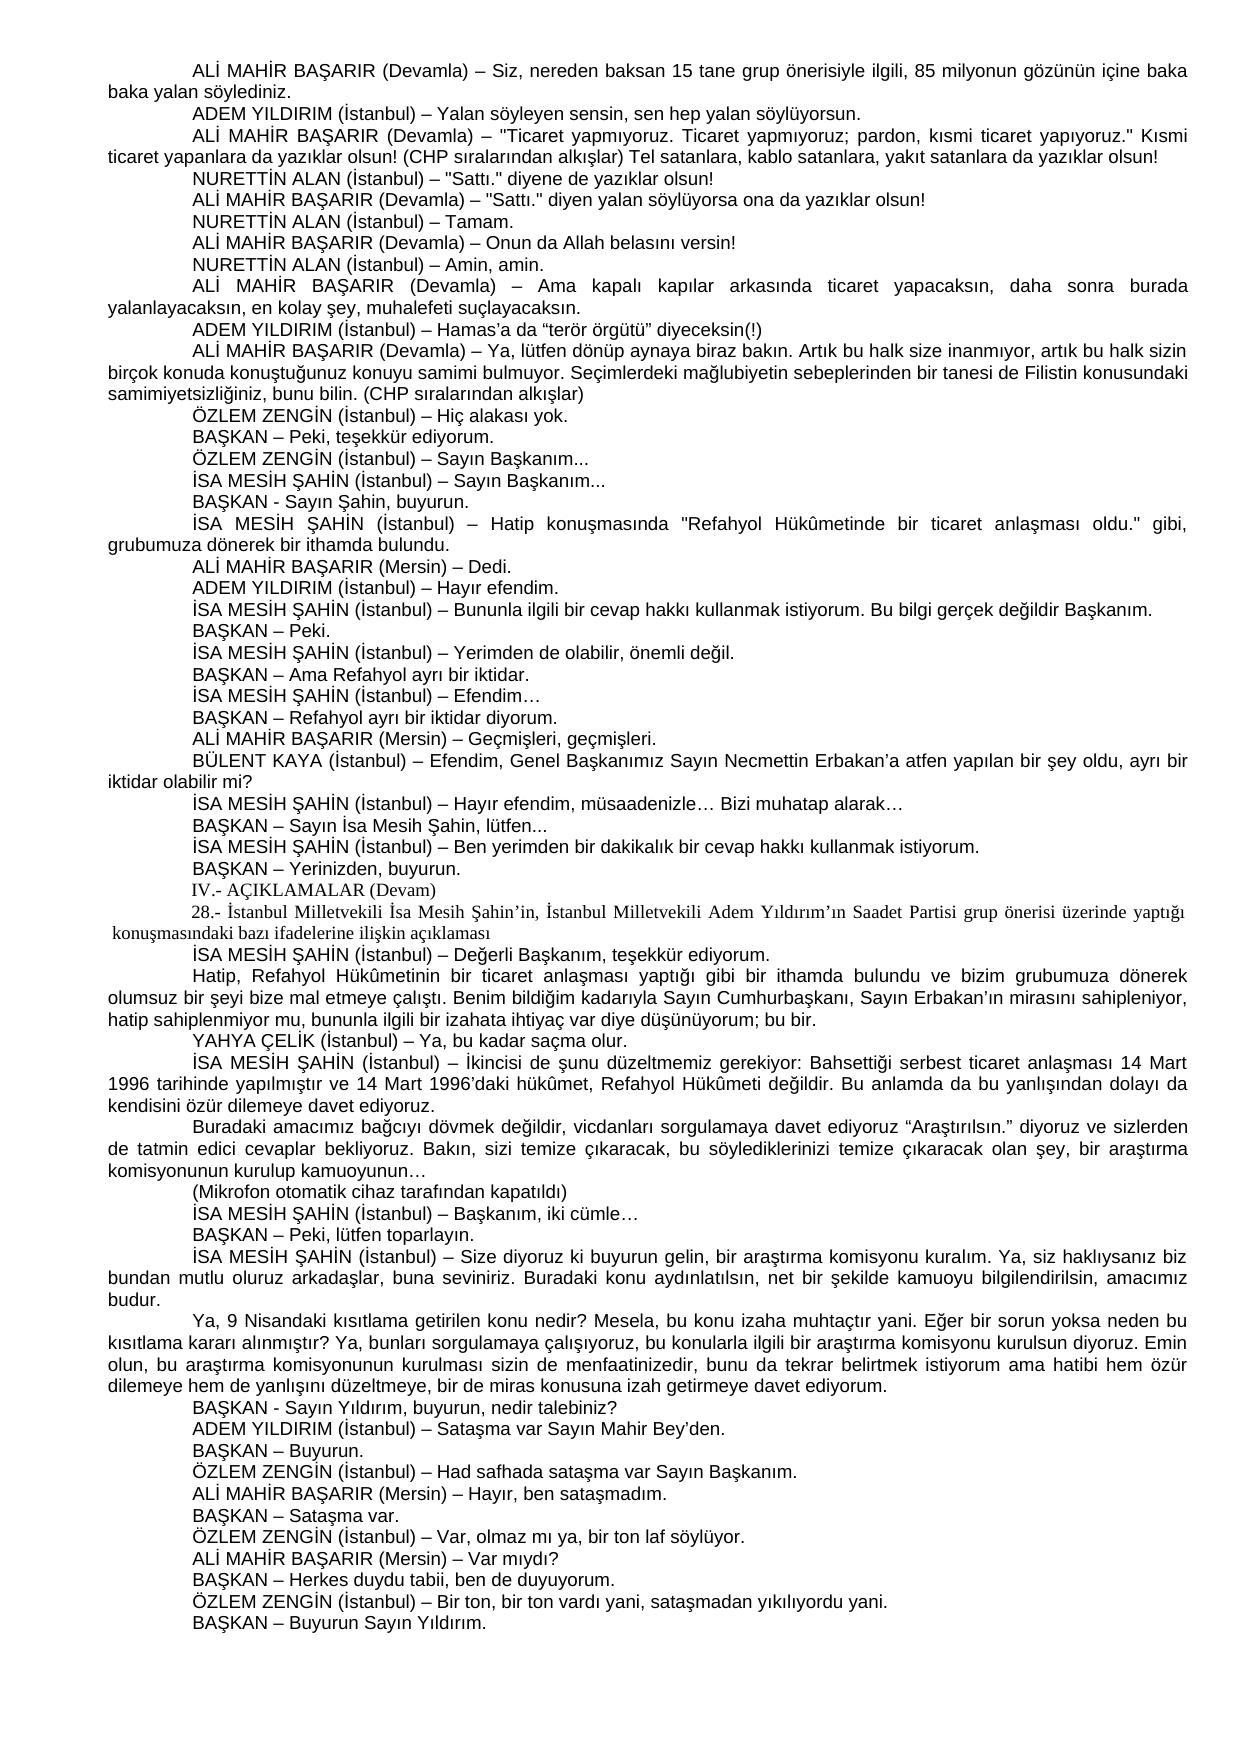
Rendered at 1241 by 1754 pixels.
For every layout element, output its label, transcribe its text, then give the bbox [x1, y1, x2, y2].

text ALİ MAHİR BAŞARIR (Devamla) – "Sattı." diyen yalan söylüyorsa ona da yazıklar olsun! [108, 189, 1189, 211]
text NURETTİN ALAN (İstanbul) – Amin, amin. [108, 254, 1189, 275]
text ALİ MAHİR BAŞARIR (Mersin) – Var mıydı? [108, 1547, 1189, 1569]
text İSA MESİH ŞAHİN (İstanbul) – Hayır efendim, müsaadenizle… Bizi muhatap alarak… [108, 793, 1189, 814]
text İSA MESİH ŞAHİN (İstanbul) – Hatip konuşmasında "Refahyol Hükûmetinde bir ticaret anlaşması oldu." gibi, grubumuza dönerek bir ithamda bulundu. [108, 512, 1189, 556]
text (Mikrofon otomatik cihaz tarafından kapatıldı) [108, 1181, 1189, 1202]
text İSA MESİH ŞAHİN (İstanbul) – Bununla ilgili bir cevap hakkı kullanmak istiyorum. Bu bilgi gerçek değildir Başkanım. [108, 599, 1189, 620]
text BAŞKAN – Ama Refahyol ayrı bir iktidar. [108, 663, 1189, 685]
text İSA MESİH ŞAHİN (İstanbul) – Başkanım, iki cümle… [108, 1202, 1189, 1224]
text İSA MESİH ŞAHİN (İstanbul) – Size diyoruz ki buyurun gelin, bir araştırma komisyonu kuralım. Ya, siz haklıysanız biz bundan mutlu oluruz arkadaşlar, buna seviniriz. Buradaki konu aydınlatılsın, net bir şekilde kamuoyu bilgilendirilsin, amacımız budur. [108, 1246, 1189, 1310]
text NURETTİN ALAN (İstanbul) – Tamam. [108, 211, 1189, 232]
text ALİ MAHİR BAŞARIR (Devamla) – Onun da Allah belasını versin! [108, 232, 1189, 254]
text ALİ MAHİR BAŞARIR (Devamla) – Ya, lütfen dönüp aynaya biraz bakın. Artık bu halk size inanmıyor, artık bu halk sizin birçok konuda konuştuğunuz konuyu samimi bulmuyor. Seçimlerdeki mağlubiyetin sebeplerinden bir tanesi de Filistin konusundaki samimiyetsizliğiniz, bunu bilin. (CHP sıralarından alkışlar) [108, 340, 1189, 405]
text Buradaki amacımız bağcıyı dövmek değildir, vicdanları sorgulamaya davet ediyoruz “Araştırılsın.” diyoruz ve sizlerden de tatmin edici cevaplar bekliyoruz. Bakın, sizi temize çıkaracak, bu söylediklerinizi temize çıkaracak olan şey, bir araştırma komisyonunun kurulup kamuoyunun… [108, 1116, 1189, 1181]
text ALİ MAHİR BAŞARIR (Devamla) – Siz, nereden baksan 15 tane grup önerisiyle ilgili, 85 milyonun gözünün içine baka baka yalan söylediniz. [108, 60, 1189, 103]
text Hatip, Refahyol Hükûmetinin bir ticaret anlaşması yaptığı gibi bir ithamda bulundu ve bizim grubumuza dönerek olumsuz bir şeyi bize mal etmeye çalıştı. Benim bildiğim kadarıyla Sayın Cumhurbaşkanı, Sayın Erbakan’ın mirasını sahipleniyor, hatip sahiplenmiyor mu, bununla ilgili bir izahata ihtiyaç var diye düşünüyorum; bu bir. [108, 965, 1189, 1030]
text ÖZLEM ZENGİN (İstanbul) – Bir ton, bir ton vardı yani, sataşmadan yıkılıyordu yani. [108, 1591, 1189, 1612]
text ALİ MAHİR BAŞARIR (Mersin) – Hayır, ben sataşmadım. [108, 1483, 1189, 1504]
text BAŞKAN – Sayın İsa Mesih Şahin, lütfen... [108, 814, 1189, 836]
text 28.- İstanbul Milletvekili İsa Mesih Şahin’in, İstanbul Milletvekili Adem Yıldırım’ın Saadet Partisi grup önerisi üzerinde yaptığı konuşmasındaki bazı ifadelerine ilişkin açıklaması [112, 901, 1187, 944]
text BAŞKAN – Peki, lütfen toparlayın. [108, 1224, 1189, 1246]
text Ya, 9 Nisandaki kısıtlama getirilen konu nedir? Mesela, bu konu izaha muhtaçtır yani. Eğer bir sorun yoksa neden bu kısıtlama kararı alınmıştır? Ya, bunları sorgulamaya çalışıyoruz, bu konularla ilgili bir araştırma komisyonu kurulsun diyoruz. Emin olun, bu araştırma komisyonunun kurulması sizin de menfaatinizedir, bunu da tekrar belirtmek istiyorum ama hatibi hem özür dilemeye hem de yanlışını düzeltmeye, bir de miras konusuna izah getirmeye davet ediyorum. [108, 1310, 1189, 1397]
text ADEM YILDIRIM (İstanbul) – Yalan söyleyen sensin, sen hep yalan söylüyorsun. [108, 103, 1189, 124]
text BAŞKAN – Buyurun. [108, 1440, 1189, 1461]
text BAŞKAN – Peki. [108, 620, 1189, 642]
text BAŞKAN – Sataşma var. [108, 1504, 1189, 1526]
text ÖZLEM ZENGİN (İstanbul) – Hiç alakası yok. [108, 405, 1189, 426]
text İSA MESİH ŞAHİN (İstanbul) – Efendim… [108, 685, 1189, 707]
text BAŞKAN – Buyurun Sayın Yıldırım. [108, 1612, 1189, 1634]
text ALİ MAHİR BAŞARIR (Devamla) – Ama kapalı kapılar arkasında ticaret yapacaksın, daha sonra burada yalanlayacaksın, en kolay şey, muhalefeti suçlayacaksın. [108, 275, 1189, 318]
text BAŞKAN - Sayın Yıldırım, buyurun, nedir talebiniz? [108, 1397, 1189, 1418]
text ÖZLEM ZENGİN (İstanbul) – Sayın Başkanım... [108, 448, 1189, 469]
text BAŞKAN – Herkes duydu tabii, ben de duyuyorum. [108, 1569, 1189, 1591]
text BAŞKAN - Sayın Şahin, buyurun. [108, 491, 1189, 512]
text İSA MESİH ŞAHİN (İstanbul) – Yerimden de olabilir, önemli değil. [108, 642, 1189, 663]
text IV.- AÇIKLAMALAR (Devam) [112, 879, 1187, 901]
text ADEM YILDIRIM (İstanbul) – Sataşma var Sayın Mahir Bey’den. [108, 1418, 1189, 1440]
text İSA MESİH ŞAHİN (İstanbul) – Ben yerimden bir dakikalık bir cevap hakkı kullanmak istiyorum. [108, 836, 1189, 857]
text İSA MESİH ŞAHİN (İstanbul) – Sayın Başkanım... [108, 469, 1189, 491]
text BAŞKAN – Peki, teşekkür ediyorum. [108, 426, 1189, 448]
text ADEM YILDIRIM (İstanbul) – Hayır efendim. [108, 577, 1189, 599]
text YAHYA ÇELİK (İstanbul) – Ya, bu kadar saçma olur. [108, 1030, 1189, 1052]
text NURETTİN ALAN (İstanbul) – "Sattı." diyene de yazıklar olsun! [108, 167, 1189, 189]
text ALİ MAHİR BAŞARIR (Mersin) – Geçmişleri, geçmişleri. [108, 728, 1189, 750]
text İSA MESİH ŞAHİN (İstanbul) – Değerli Başkanım, teşekkür ediyorum. [108, 944, 1189, 965]
text BÜLENT KAYA (İstanbul) – Efendim, Genel Başkanımız Sayın Necmettin Erbakan’a atfen yapılan bir şey oldu, ayrı bir iktidar olabilir mi? [108, 750, 1189, 793]
text BAŞKAN – Refahyol ayrı bir iktidar diyorum. [108, 707, 1189, 728]
text ALİ MAHİR BAŞARIR (Devamla) – "Ticaret yapmıyoruz. Ticaret yapmıyoruz; pardon, kısmi ticaret yapıyoruz." Kısmi ticaret yapanlara da yazıklar olsun! (CHP sıralarından alkışlar) Tel satanlara, kablo satanlara, yakıt satanlara da yazıklar olsun! [108, 124, 1189, 167]
text ÖZLEM ZENGİN (İstanbul) – Had safhada sataşma var Sayın Başkanım. [108, 1461, 1189, 1483]
text ÖZLEM ZENGİN (İstanbul) – Var, olmaz mı ya, bir ton laf söylüyor. [108, 1526, 1189, 1547]
text ADEM YILDIRIM (İstanbul) – Hamas’a da “terör örgütü” diyeceksin(!) [108, 318, 1189, 340]
text BAŞKAN – Yerinizden, buyurun. [108, 857, 1189, 879]
text ALİ MAHİR BAŞARIR (Mersin) – Dedi. [108, 556, 1189, 577]
text İSA MESİH ŞAHİN (İstanbul) – İkincisi de şunu düzeltmemiz gerekiyor: Bahsettiği serbest ticaret anlaşması 14 Mart 1996 tarihinde yapılmıştır ve 14 Mart 1996’daki hükûmet, Refahyol Hükûmeti değildir. Bu anlamda da bu yanlışından dolayı da kendisini özür dilemeye davet ediyoruz. [108, 1052, 1189, 1116]
